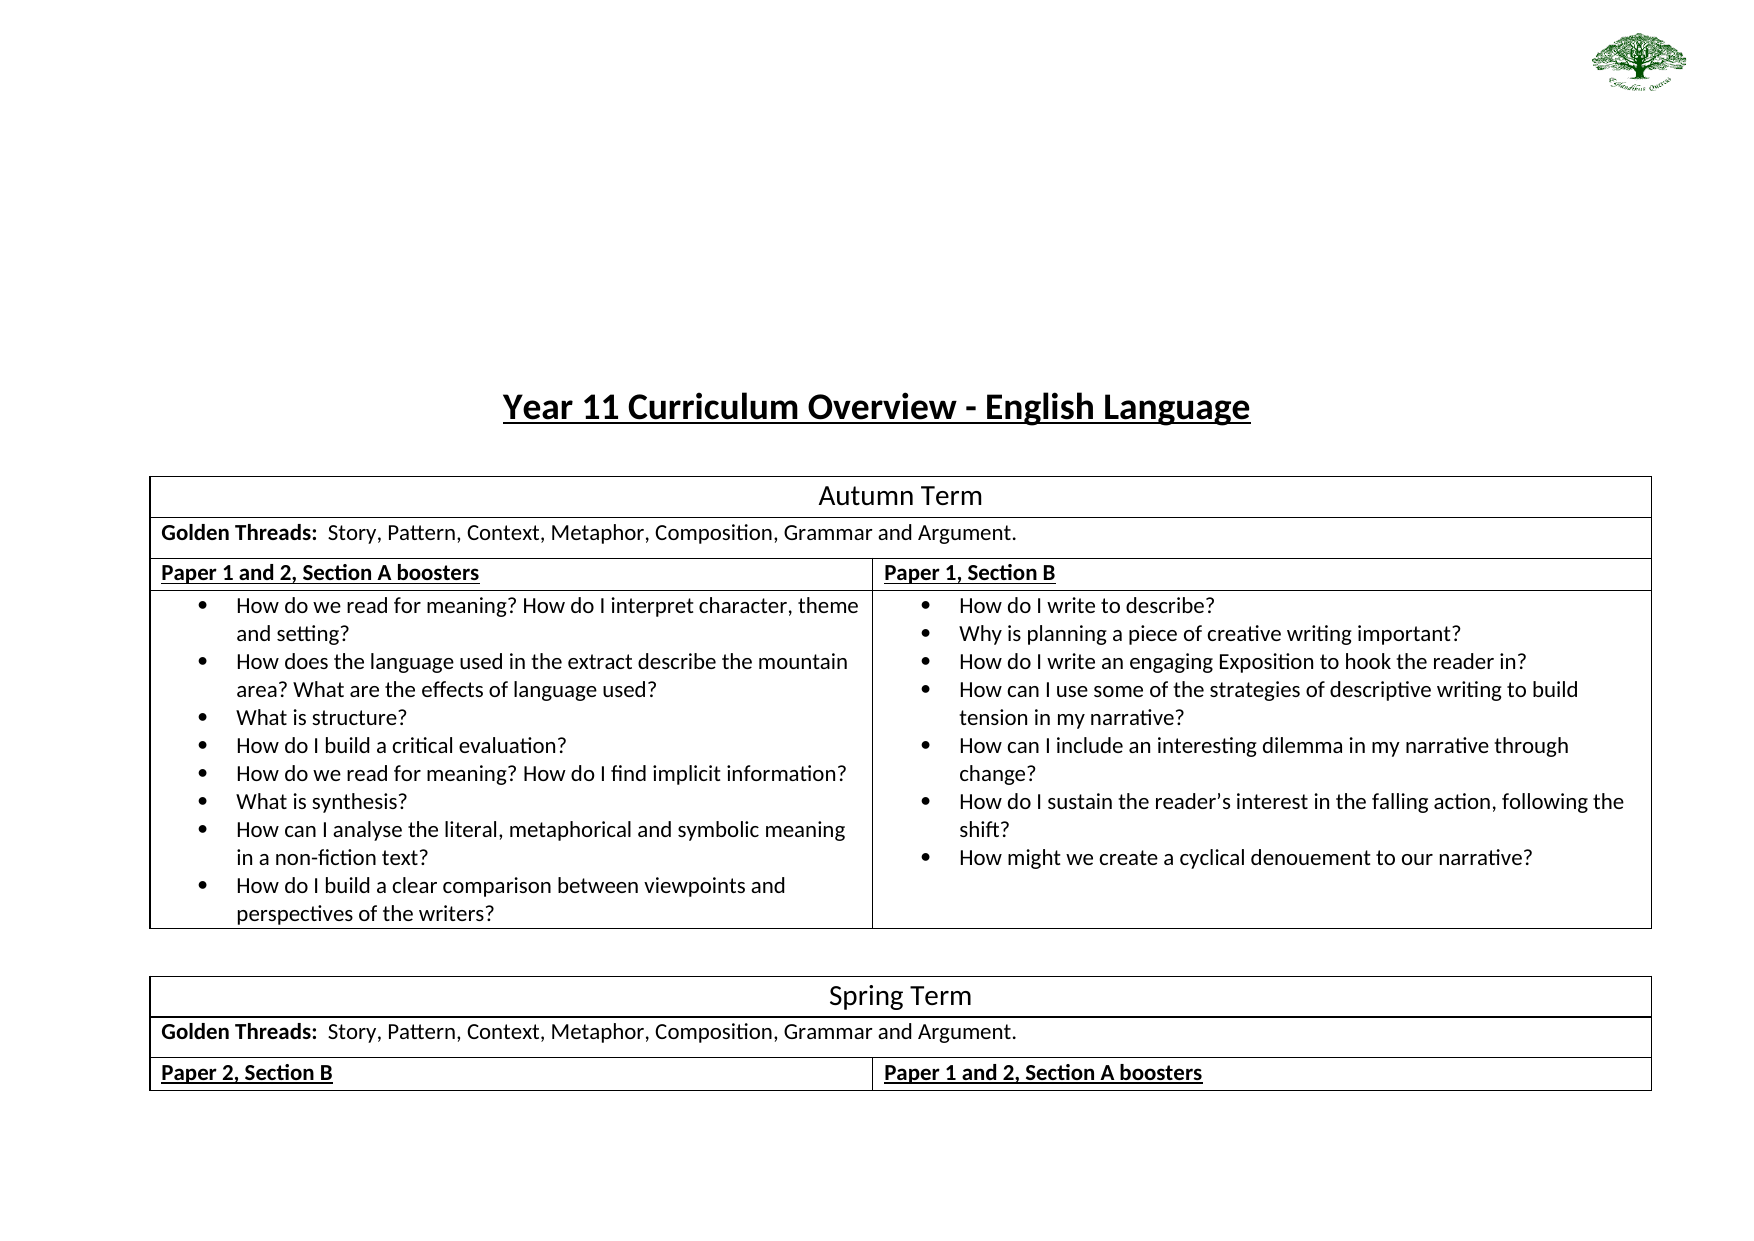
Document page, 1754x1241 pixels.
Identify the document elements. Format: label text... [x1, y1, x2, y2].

text Year 11 Curriculum Overview - English Language [150, 383, 1604, 429]
table_cell How do we read for meaning? How do I interpret character, theme and setting? How does the language used in the extract describe the mountain area? What are the effects of language used? What is structure? How do I build a critical evaluation? How do we read for meaning? How do I find implicit information? What is synthesis? How can I analyse the literal, metaphorical and symbolic meaning in a non-fiction text? How do I build a clear comparison between viewpoints and perspectives of the writers? [151, 591, 872, 928]
table_cell How do I write to describe? Why is planning a piece of creative writing important? How do I write an engaging Exposition to hook the reader in? How can I use some of the strategies of descriptive writing to build tension in my narrative? How can I include an interesting dilemma in my narrative through change? How do I sustain the reader’s interest in the falling action, following the shift? How might we create a cyclical denouement to our narrative? [873, 591, 1651, 928]
table_header Autumn Term [151, 477, 1651, 517]
table_cell Paper 1, Section B [873, 559, 1651, 590]
table_cell Paper 1 and 2, Section A boosters [873, 1058, 1651, 1090]
table_cell Paper 2, Section B [151, 1058, 872, 1090]
table_header Spring Term [151, 977, 1651, 1016]
picture [1592, 33, 1687, 91]
table_cell Golden Threads: Story, Pattern, Context, Metaphor, Composition, Grammar and Argument. [151, 518, 1651, 557]
table_cell Paper 1 and 2, Section A boosters [151, 559, 872, 590]
table_cell Golden Threads: Story, Pattern, Context, Metaphor, Composition, Grammar and Argument. [151, 1018, 1651, 1057]
